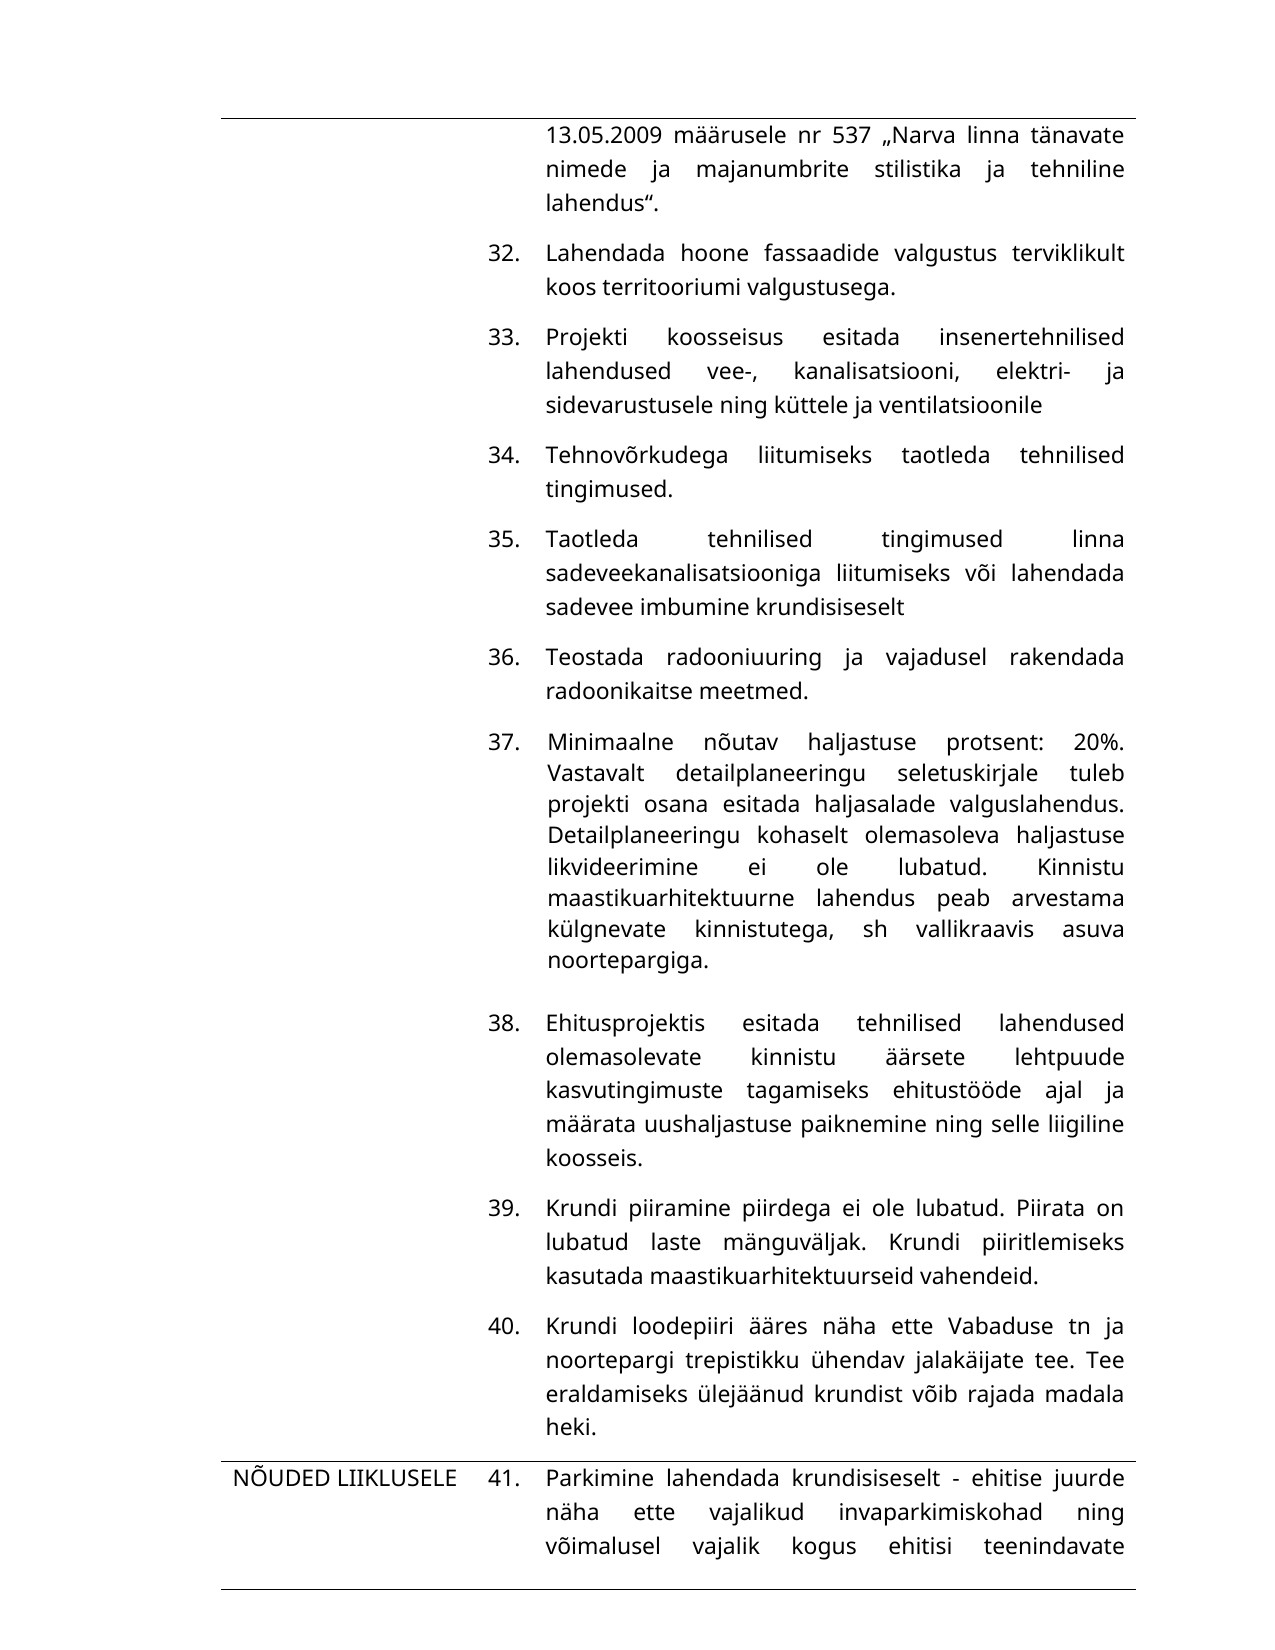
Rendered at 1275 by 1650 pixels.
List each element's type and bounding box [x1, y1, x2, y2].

table_header [133, 118, 1181, 1590]
